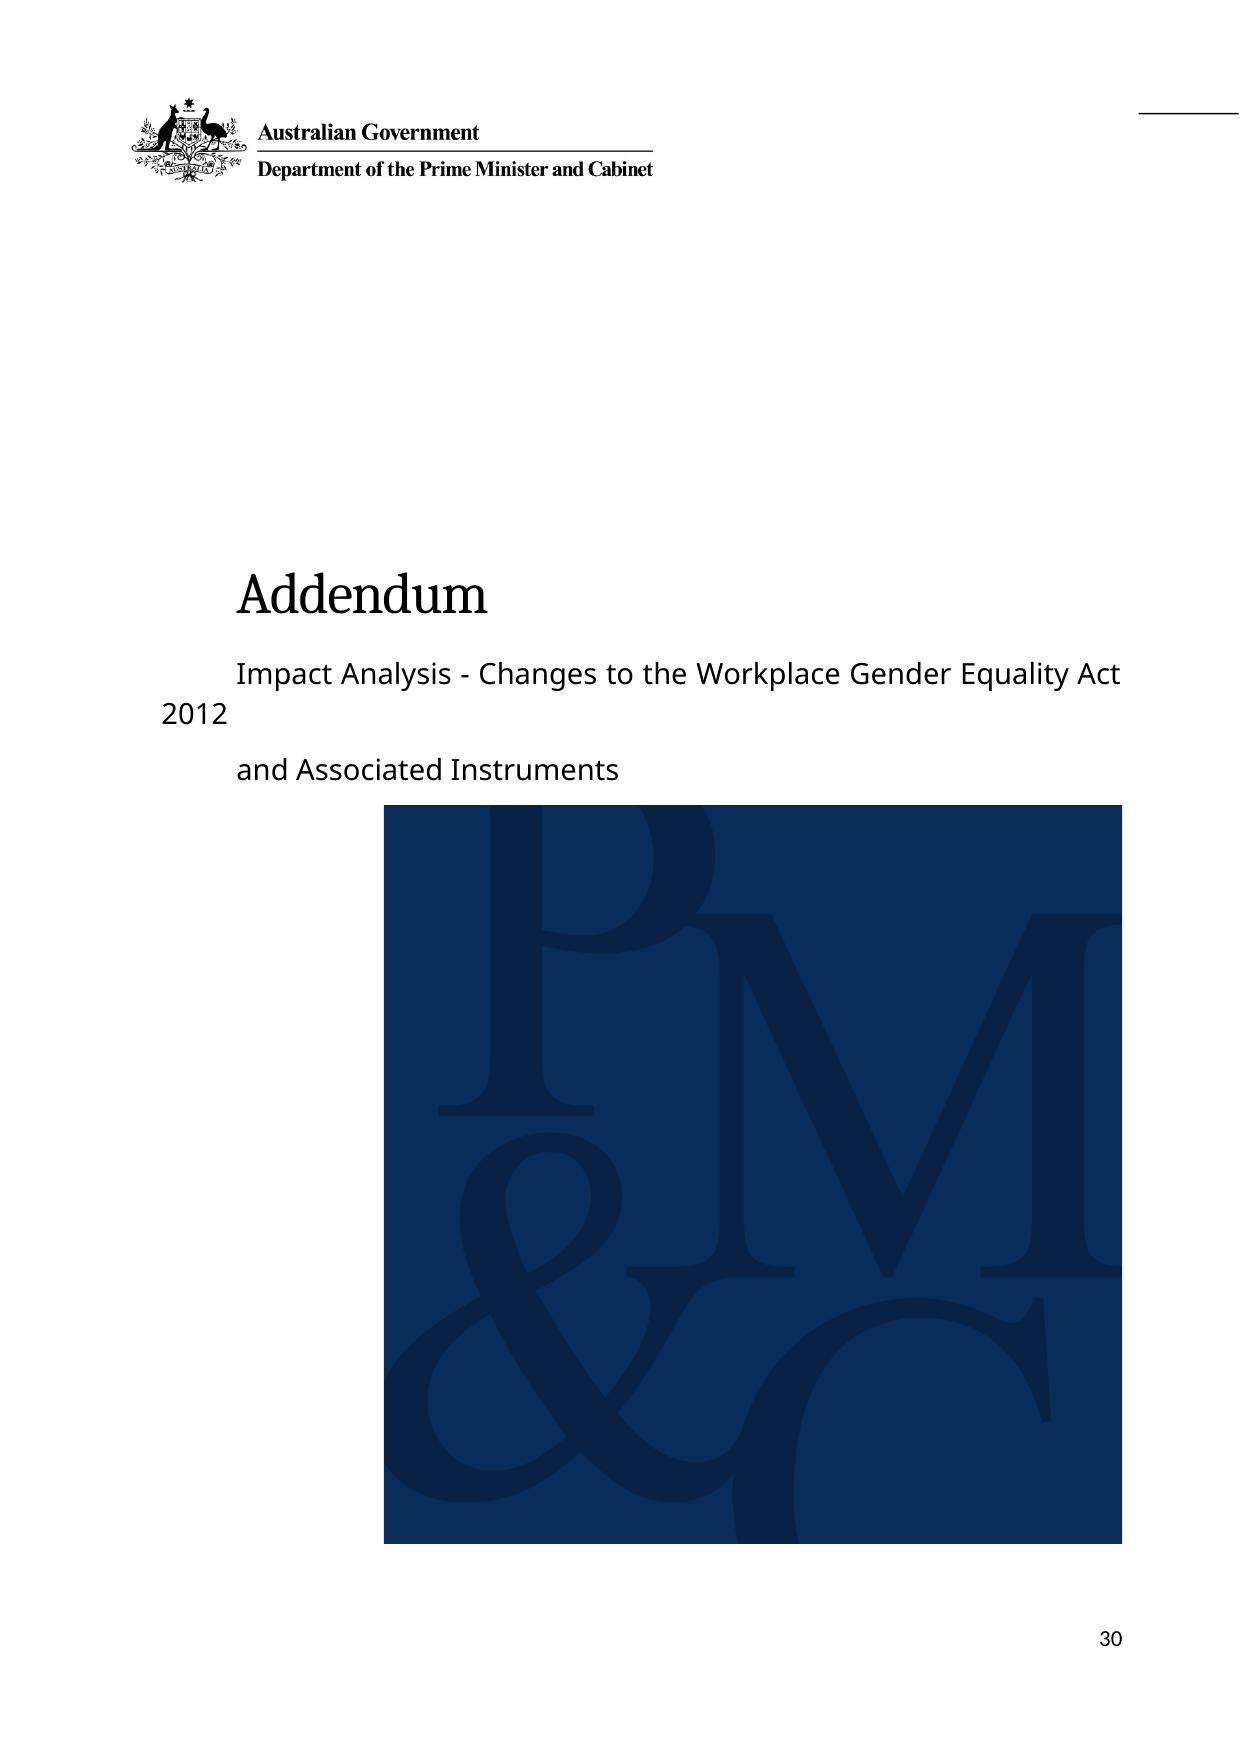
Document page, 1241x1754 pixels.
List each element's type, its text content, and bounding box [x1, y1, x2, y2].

picture [383, 805, 1123, 1544]
picture [118, 84, 665, 195]
subtitle and Associated Instruments [193, 749, 1122, 789]
subtitle Impact Analysis - Changes to the Workplace Gender Equality Act 2012 [161, 653, 1122, 733]
